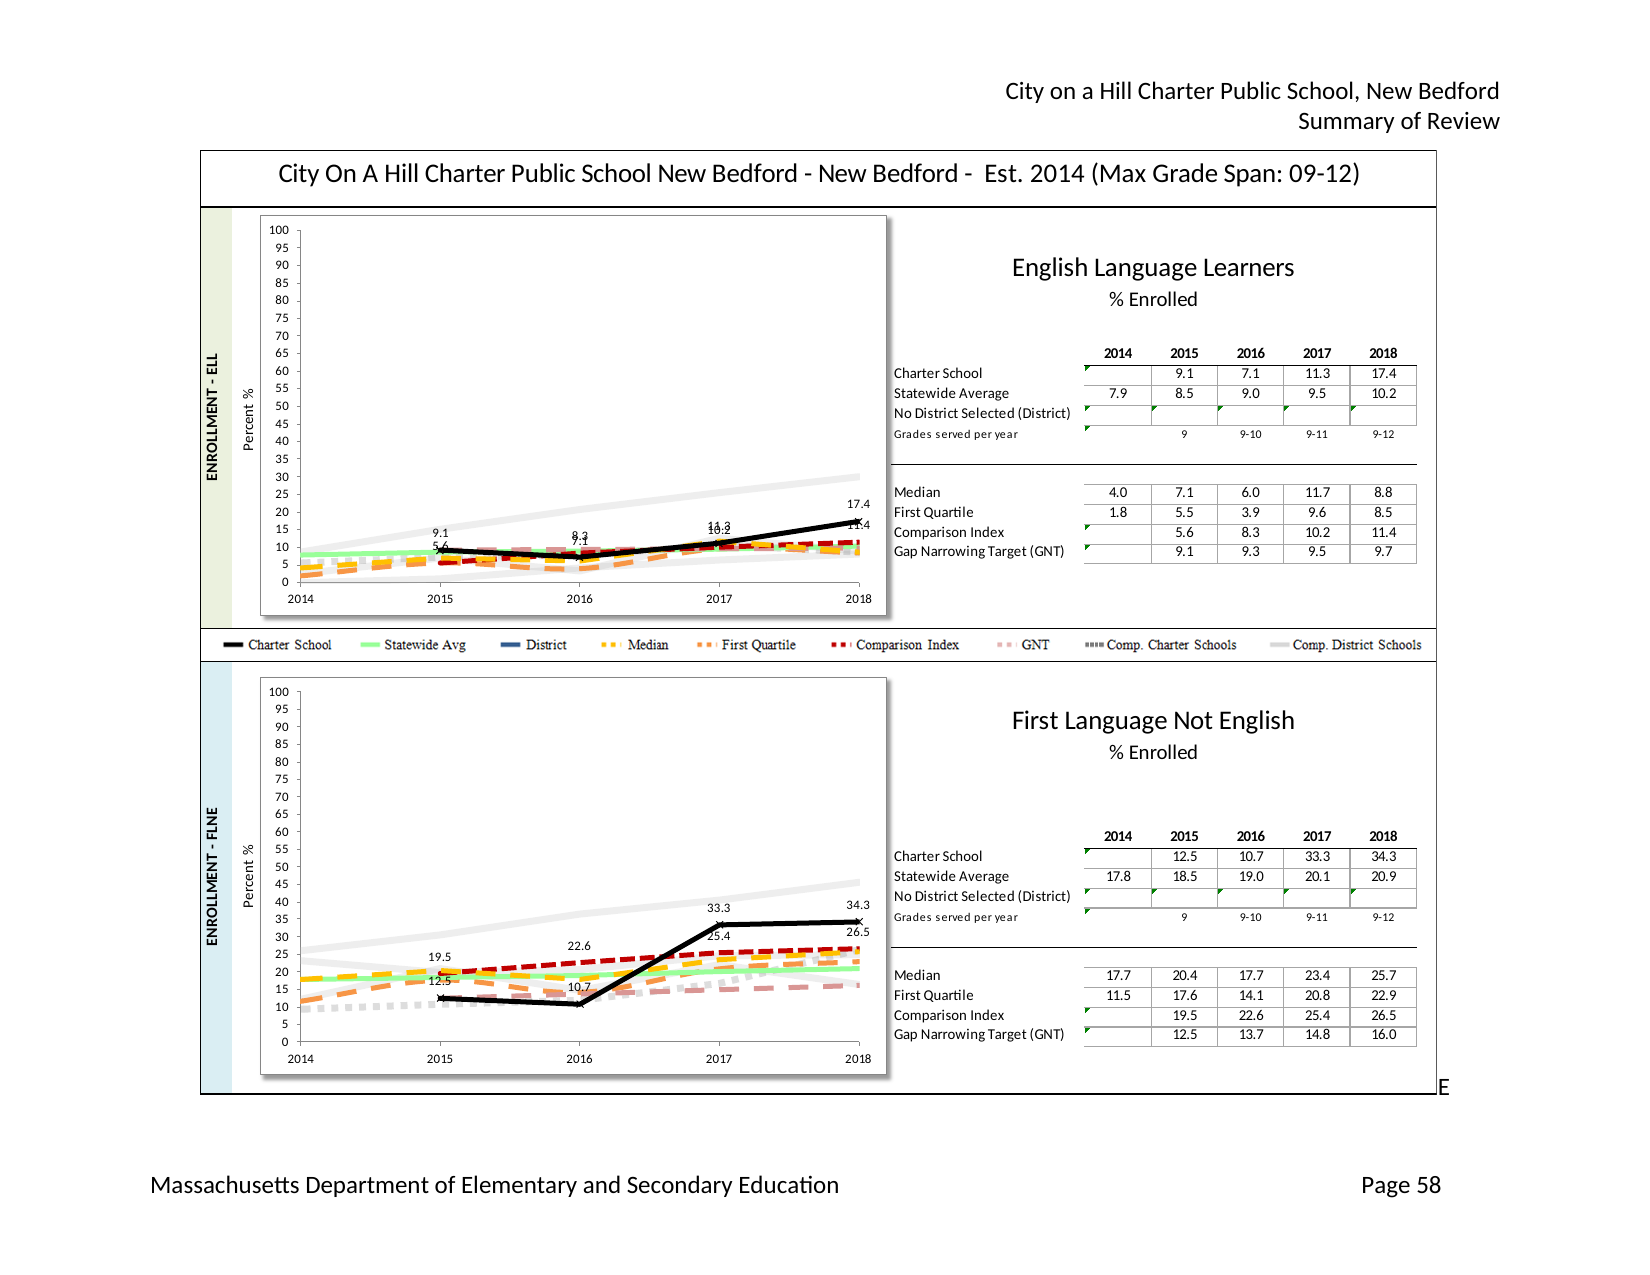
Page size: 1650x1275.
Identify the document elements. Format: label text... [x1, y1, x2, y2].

text E [150, 150, 1500, 1101]
